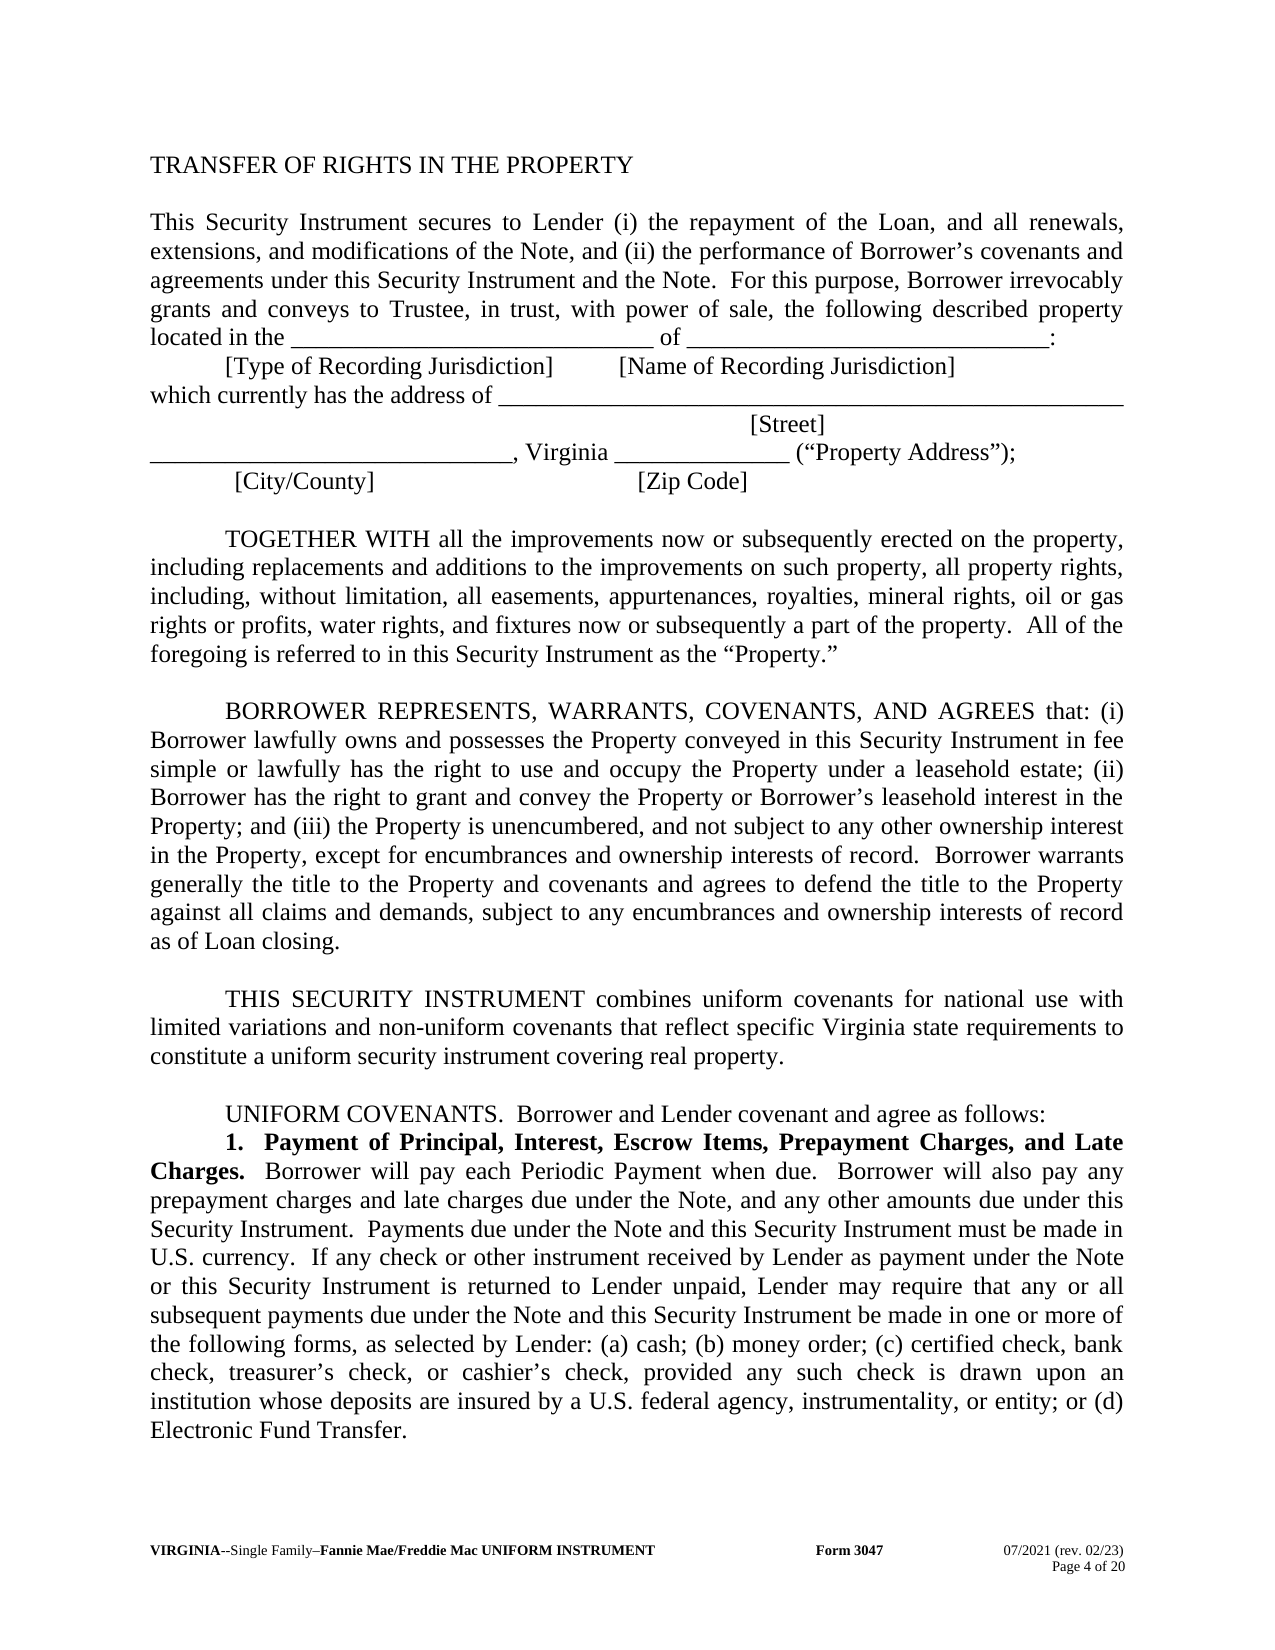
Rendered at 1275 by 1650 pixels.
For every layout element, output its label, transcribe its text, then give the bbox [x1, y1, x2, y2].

text UNIFORM COVENANTS. Borrower and Lender covenant and agree as follows: [150, 1099, 1125, 1127]
text THIS SECURITY INSTRUMENT combines uniform covenants for national use with limited variations and non-uniform covenants that reflect specific Virginia state requirements to constitute a uniform security instrument covering real property. [150, 984, 1125, 1070]
text [City/County] [Zip Code] [150, 466, 1125, 495]
text This Security Instrument secures to Lender (i) the repayment of the Loan, and all renewals, extensions, and modifications of the Note, and (ii) the performance of Borrower’s covenants and agreements under this Security Instrument and the Note. For this purpose, Borrower irrevocably grants and conveys to Trustee, in trust, with power of sale, the following described property located in the _____________________________ of _____________________________: [150, 207, 1125, 351]
text _____________________________, Virginia ______________ (“Property Address”); [150, 437, 1125, 466]
text [Type of Recording Jurisdiction] [Name of Recording Jurisdiction] [150, 351, 1125, 380]
text which currently has the address of __________________________________________________ [150, 380, 1125, 409]
text TOGETHER WITH all the improvements now or subsequently erected on the property, including replacements and additions to the improvements on such property, all property rights, including, without limitation, all easements, appurtenances, royalties, mineral rights, oil or gas rights or profits, water rights, and fixtures now or subsequently a part of the property. All of the foregoing is referred to in this Security Instrument as the “Property.” [150, 524, 1125, 667]
text [Street] [150, 409, 1125, 437]
text 1. Payment of Principal, Interest, Escrow Items, Prepayment Charges, and Late Charges. Borrower will pay each Periodic Payment when due. Borrower will also pay any prepayment charges and late charges due under the Note, and any other amounts due under this Security Instrument. Payments due under the Note and this Security Instrument must be made in U.S. currency. If any check or other instrument received by Lender as payment under the Note or this Security Instrument is returned to Lender unpaid, Lender may require that any or all subsequent payments due under the Note and this Security Instrument be made in one or more of the following forms, as selected by Lender: (a) cash; (b) money order; (c) certified check, bank check, treasurer’s check, or cashier’s check, provided any such check is drawn upon an institution whose deposits are insured by a U.S. federal agency, instrumentality, or entity; or (d) Electronic Fund Transfer. [150, 1127, 1125, 1444]
text BORROWER REPRESENTS, WARRANTS, COVENANTS, AND AGREES that: (i) Borrower lawfully owns and possesses the Property conveyed in this Security Instrument in fee simple or lawfully has the right to use and occupy the Property under a leasehold estate; (ii) Borrower has the right to grant and convey the Property or Borrower’s leasehold interest in the Property; and (iii) the Property is unencumbered, and not subject to any other ownership interest in the Property, except for encumbrances and ownership interests of record. Borrower warrants generally the title to the Property and covenants and agrees to defend the title to the Property against all claims and demands, subject to any encumbrances and ownership interests of record as of Loan closing. [150, 696, 1125, 955]
text TRANSFER OF RIGHTS IN THE PROPERTY [150, 150, 1125, 179]
